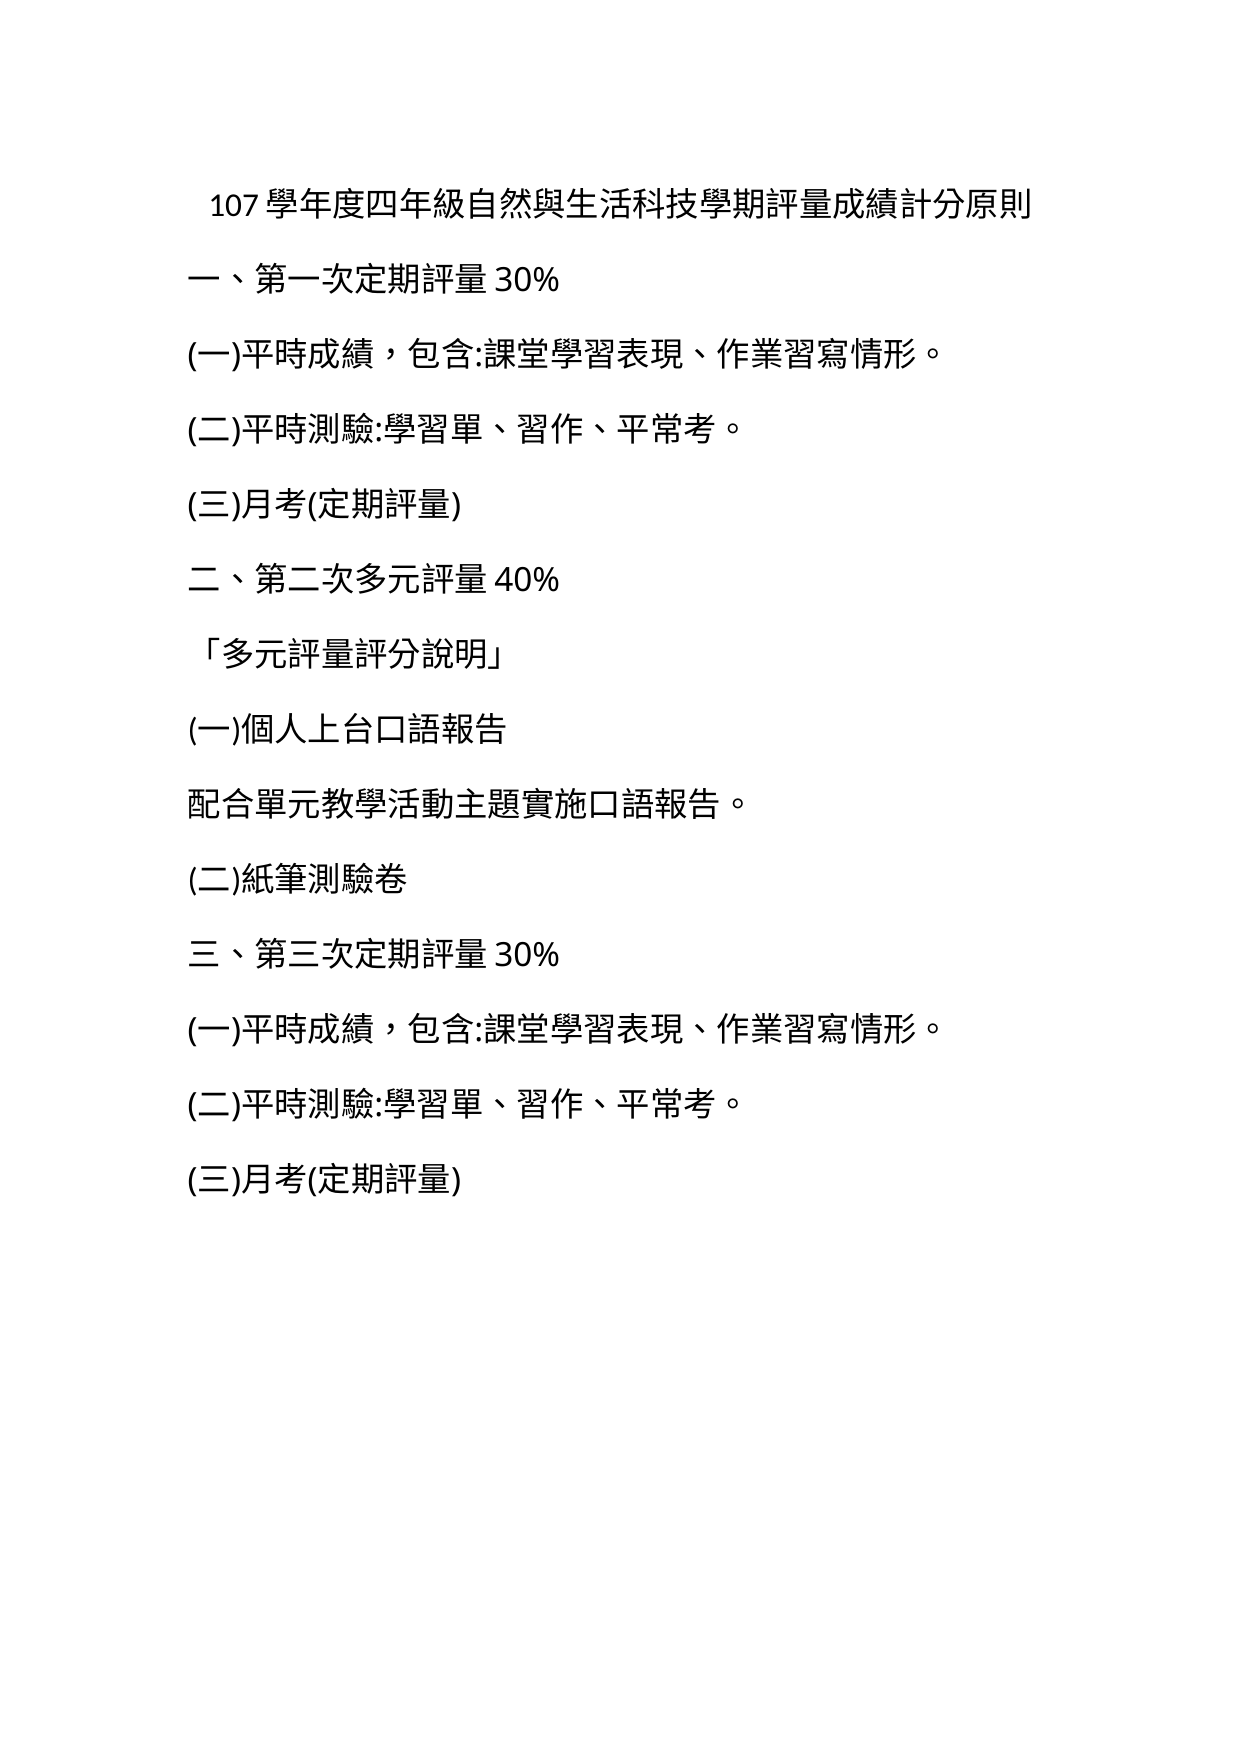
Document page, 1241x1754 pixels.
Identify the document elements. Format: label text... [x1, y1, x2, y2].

text 二、第二次多元評量40% [187, 539, 1053, 614]
text (一)平時成績，包含:課堂學習表現、作業習寫情形。 [187, 314, 1053, 389]
text (一)個人上台口語報告 [187, 689, 1053, 764]
text (二)平時測驗:學習單、習作、平常考。 [187, 1064, 1053, 1139]
text 「多元評量評分說明」 [187, 614, 1053, 689]
text (一)平時成績，包含:課堂學習表現、作業習寫情形。 [187, 989, 1053, 1064]
text (三)月考(定期評量) [187, 1139, 1053, 1214]
text 三、第三次定期評量30% [187, 914, 1053, 989]
text 配合單元教學活動主題實施口語報告。 [187, 764, 1053, 839]
text 107學年度四年級自然與生活科技學期評量成績計分原則 [187, 164, 1053, 239]
text (三)月考(定期評量) [187, 464, 1053, 539]
text (二)平時測驗:學習單、習作、平常考。 [187, 389, 1053, 464]
text 一、第一次定期評量30% [187, 239, 1053, 314]
text (二)紙筆測驗卷 [187, 839, 1053, 914]
